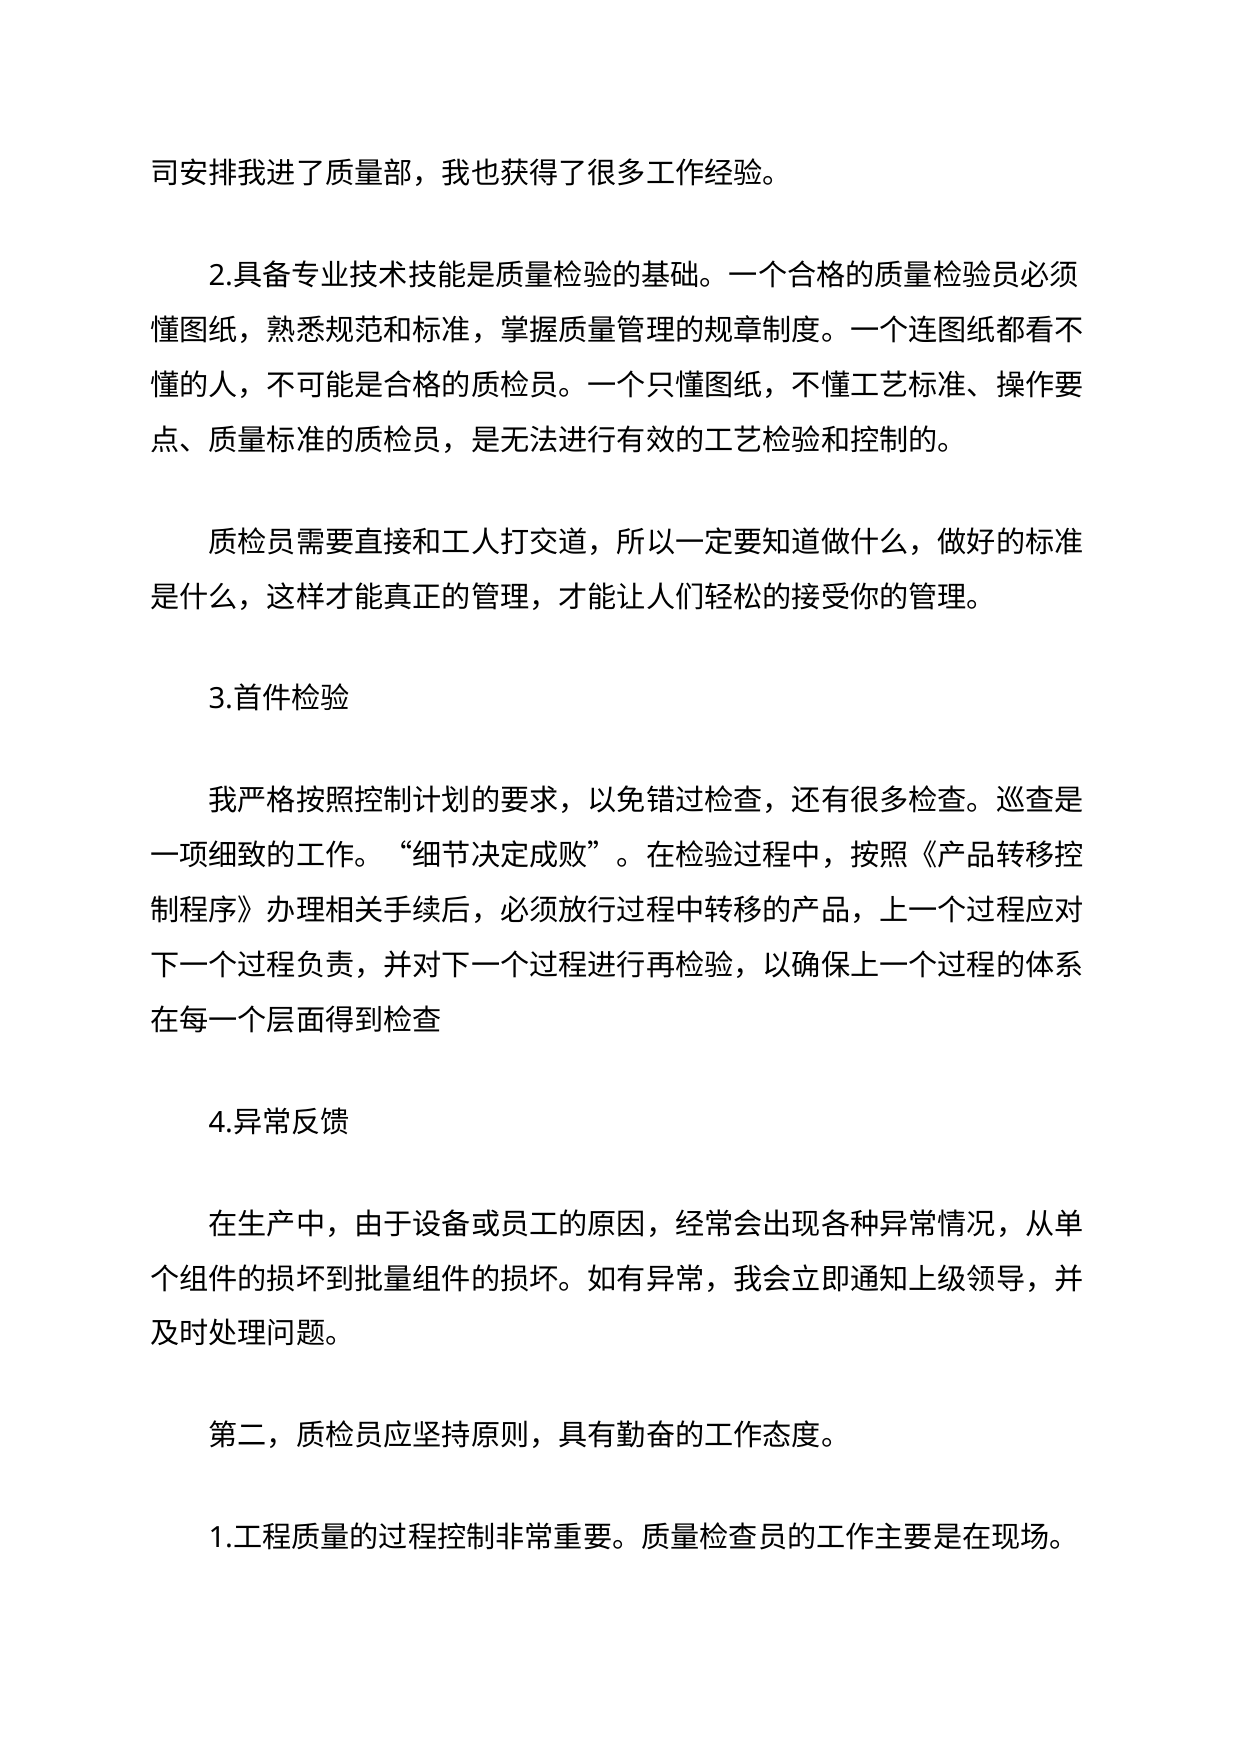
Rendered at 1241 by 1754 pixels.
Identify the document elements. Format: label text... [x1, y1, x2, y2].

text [150, 1514, 1090, 1556]
text 2.具备专业技术技能是质量检验的基础。一个合格的质量检验员必须懂图纸，熟悉规范和标准，掌握质量管理的规章制度。一个连图纸都看不懂的人，不可能是合格的质检员。一个只懂图纸，不懂工艺标准、操作要点、质量标准的质检员，是无法进行有效的工艺检验和控制的。 [150, 252, 1090, 459]
text 在生产中，由于设备或员工的原因，经常会出现各种异常情况，从单个组件的损坏到批量组件的损坏。如有异常，我会立即通知上级领导，并及时处理问题。 [150, 1200, 1090, 1352]
text 3.首件检验 [150, 675, 1090, 717]
text 第二，质检员应坚持原则，具有勤奋的工作态度。 [150, 1412, 1090, 1454]
text 4.异常反馈 [150, 1098, 1090, 1141]
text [150, 150, 1090, 192]
text 我严格按照控制计划的要求，以免错过检查，还有很多检查。巡查是一项细致的工作。“细节决定成败”。在检验过程中，按照《产品转移控制程序》办理相关手续后，必须放行过程中转移的产品，上一个过程应对下一个过程负责，并对下一个过程进行再检验，以确保上一个过程的体系在每一个层面得到检查 [150, 777, 1090, 1039]
text 质检员需要直接和工人打交道，所以一定要知道做什么，做好的标准是什么，这样才能真正的管理，才能让人们轻松的接受你的管理。 [150, 518, 1090, 616]
